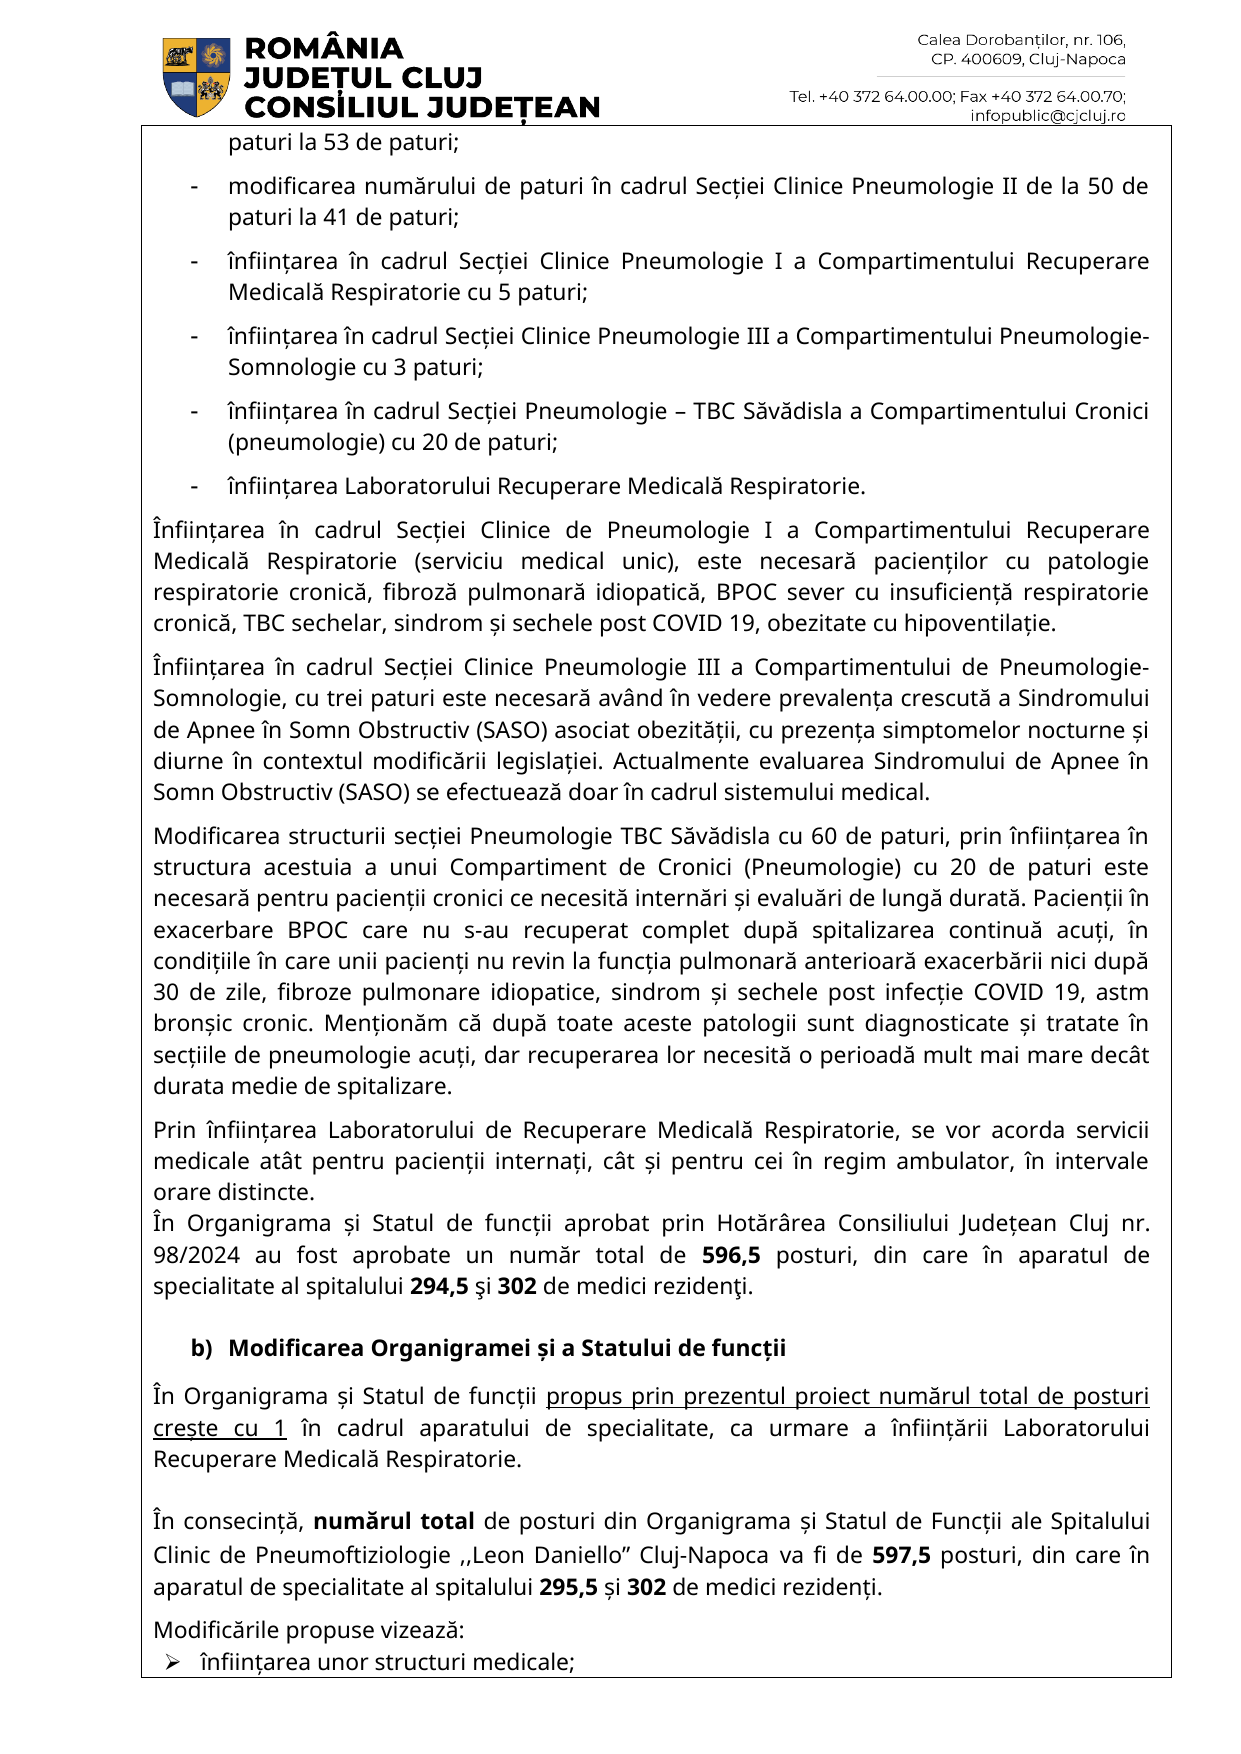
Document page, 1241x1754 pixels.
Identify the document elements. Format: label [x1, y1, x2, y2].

picture [789, 31, 1125, 125]
table_cell [142, 126, 1171, 1677]
picture [162, 31, 600, 125]
